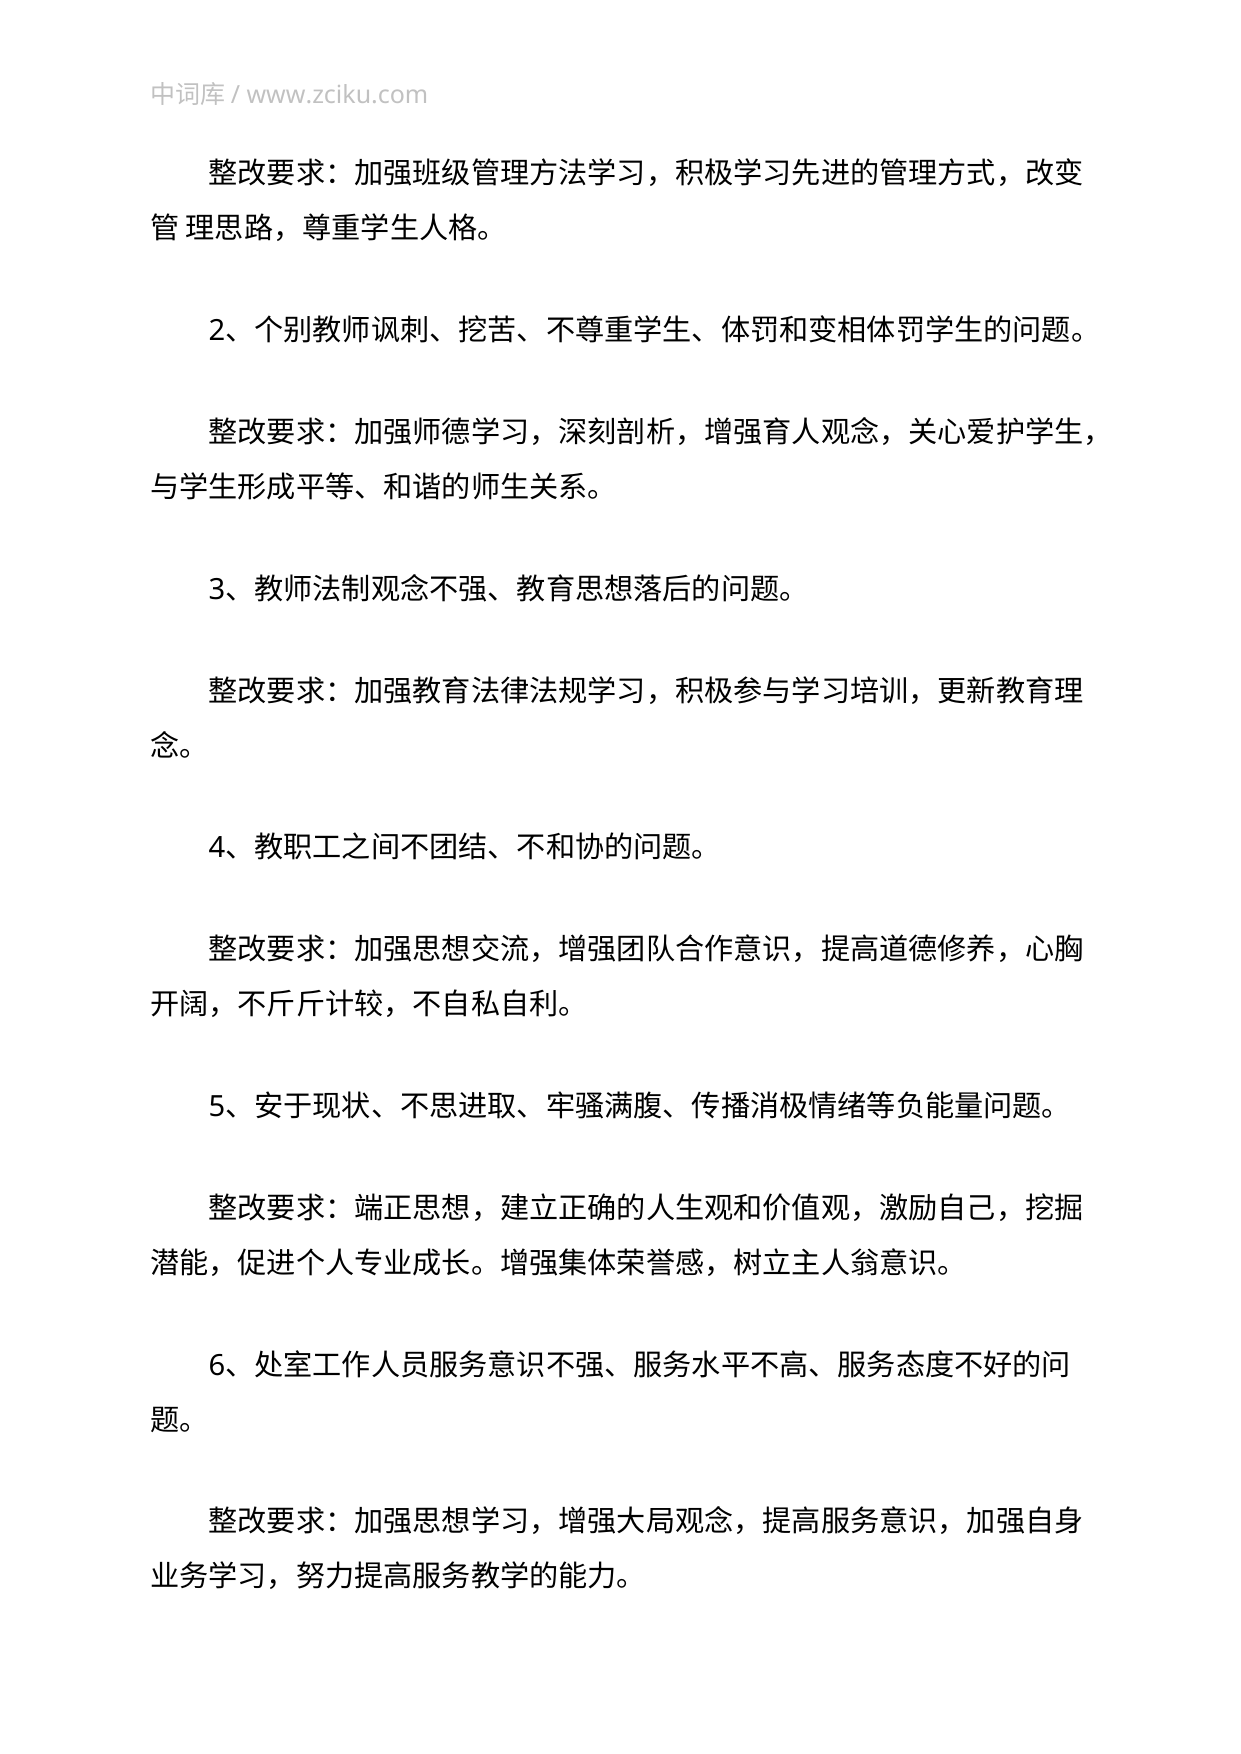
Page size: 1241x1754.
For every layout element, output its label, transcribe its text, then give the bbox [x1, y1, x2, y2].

text 整改要求：加强师德学习，深刻剖析，增强育人观念，关心爱护学生，与学生形成平等、和谐的师生关系。 [150, 409, 1090, 506]
text 2、个别教师讽刺、挖苦、不尊重学生、体罚和变相体罚学生的问题。 [150, 307, 1090, 349]
text 整改要求：加强思想学习，增强大局观念，提高服务意识，加强自身业务学习，努力提高服务教学的能力。 [150, 1498, 1090, 1595]
text 4、教职工之间不团结、不和协的问题。 [150, 824, 1090, 866]
text 整改要求：加强教育法律法规学习，积极参与学习培训，更新教育理念。 [150, 667, 1090, 764]
text 整改要求：加强思想交流，增强团队合作意识，提高道德修养，心胸开阔，不斤斤计较，不自私自利。 [150, 926, 1090, 1023]
text 6、处室工作人员服务意识不强、服务水平不高、服务态度不好的问题。 [150, 1341, 1090, 1438]
text 3、教师法制观念不强、教育思想落后的问题。 [150, 565, 1090, 608]
text 整改要求：加强班级管理方法学习，积极学习先进的管理方式，改变管 理思路，尊重学生人格。 [150, 150, 1090, 247]
text 5、安于现状、不思进取、牢骚满腹、传播消极情绪等负能量问题。 [150, 1083, 1090, 1125]
text 整改要求：端正思想，建立正确的人生观和价值观，激励自己，挖掘潜能，促进个人专业成长。增强集体荣誉感，树立主人翁意识。 [150, 1184, 1090, 1282]
